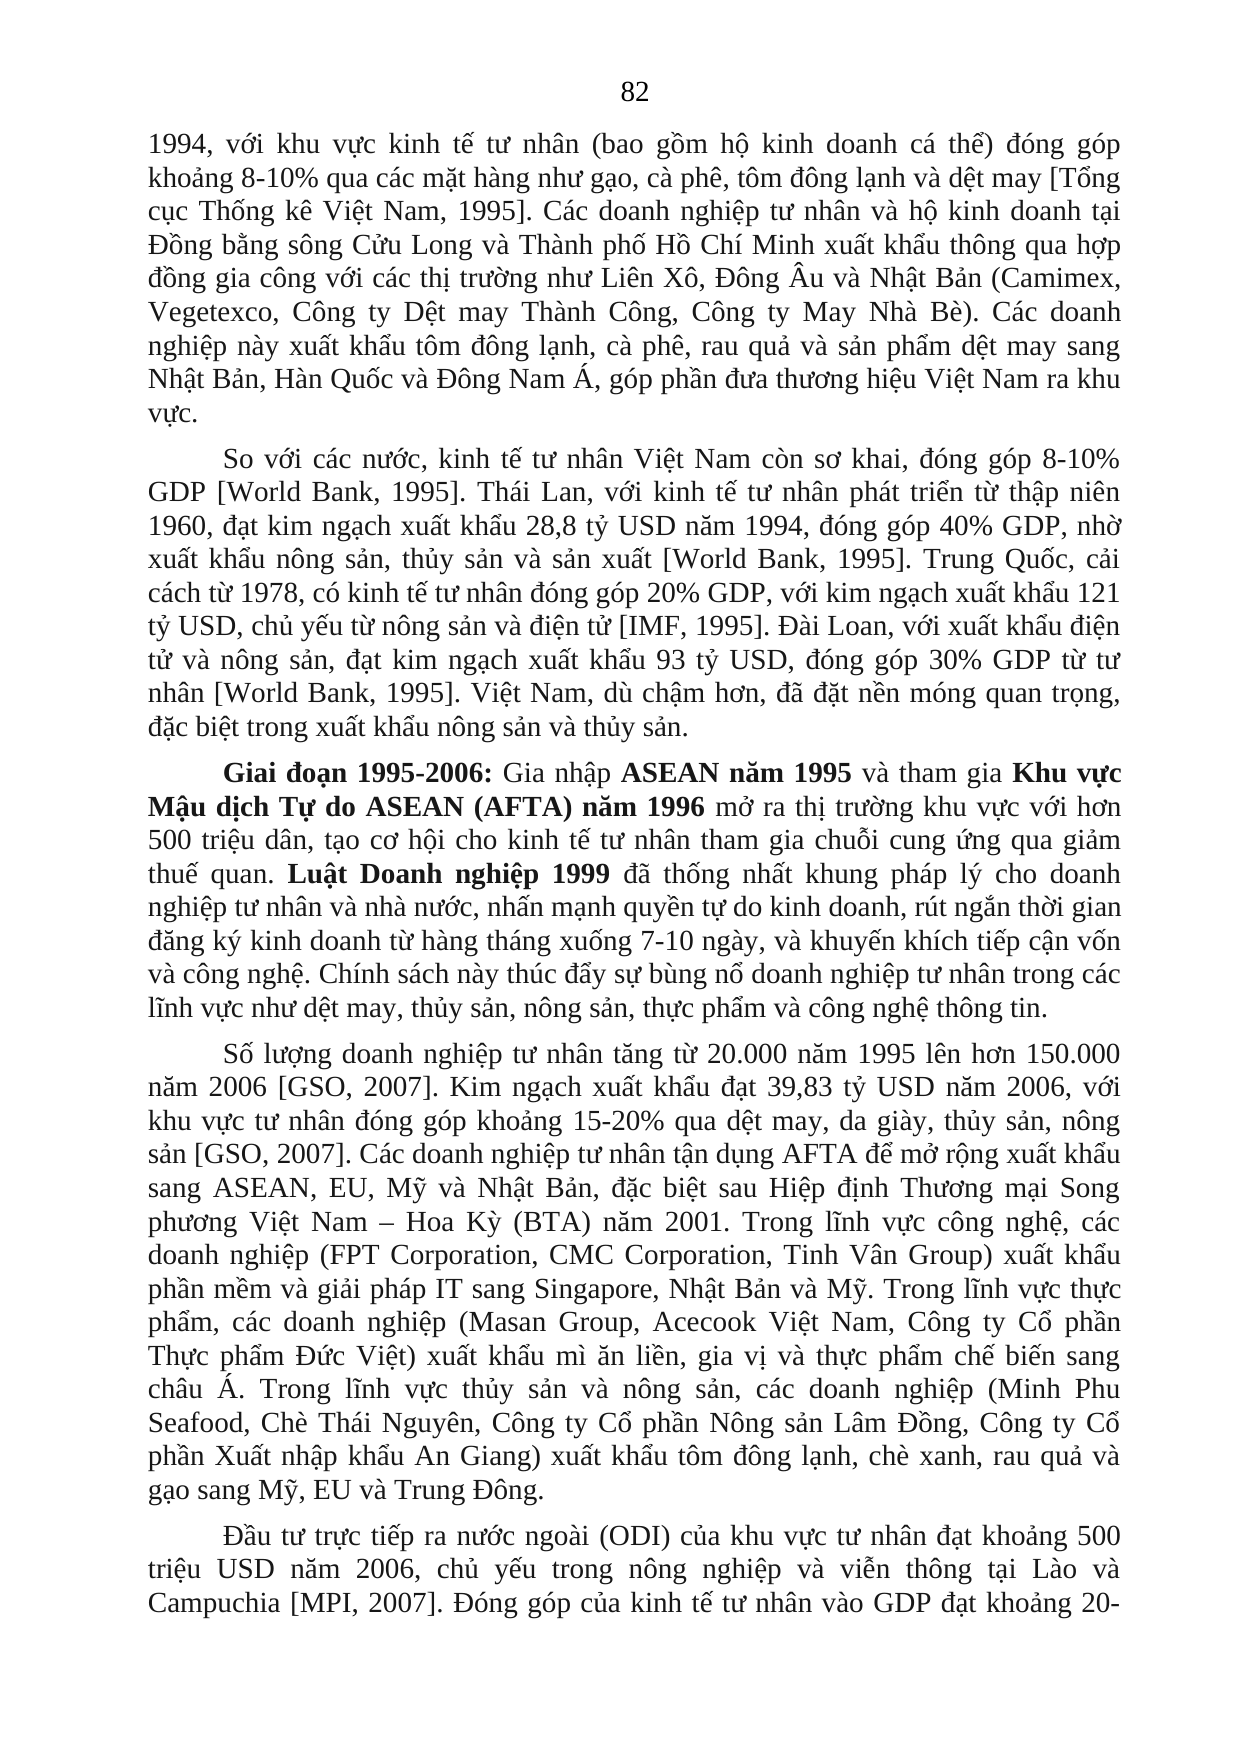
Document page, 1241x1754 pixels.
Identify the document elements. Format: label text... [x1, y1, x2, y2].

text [148, 1518, 1122, 1619]
text Số lượng doanh nghiệp tư nhân tăng từ 20.000 năm 1995 lên hơn 150.000 năm 2006 [GSO, 2007]. Kim ngạch xuất khẩu đạt 39,83 tỷ USD năm 2006, với khu vực tư nhân đóng góp khoảng 15-20% qua dệt may, da giày, thủy sản, nông sản [GSO, 2007]. Các doanh nghiệp tư nhân tận dụng AFTA để mở rộng xuất khẩu sang ASEAN, EU, Mỹ và Nhật Bản, đặc biệt sau Hiệp định Thương mại Song phương Việt Nam – Hoa Kỳ (BTA) năm 2001. Trong lĩnh vực công nghệ, các doanh nghiệp (FPT Corporation, CMC Corporation, Tinh Vân Group) xuất khẩu phần mềm và giải pháp IT sang Singapore, Nhật Bản và Mỹ. Trong lĩnh vực thực phẩm, các doanh nghiệp (Masan Group, Acecook Việt Nam, Công ty Cổ phần Thực phẩm Đức Việt) xuất khẩu mì ăn liền, gia vị và thực phẩm chế biến sang châu Á. Trong lĩnh vực thủy sản và nông sản, các doanh nghiệp (Minh Phu Seafood, Chè Thái Nguyên, Công ty Cổ phần Nông sản Lâm Đồng, Công ty Cổ phần Xuất nhập khẩu An Giang) xuất khẩu tôm đông lạnh, chè xanh, rau quả và gạo sang Mỹ, EU và Trung Đông. [148, 1036, 1122, 1506]
text Giai đoạn 1995-2006: Gia nhập ASEAN năm 1995 và tham gia Khu vực Mậu dịch Tự do ASEAN (AFTA) năm 1996 mở ra thị trường khu vực với hơn 500 triệu dân, tạo cơ hội cho kinh tế tư nhân tham gia chuỗi cung ứng qua giảm thuế quan. Luật Doanh nghiệp 1999 đã thống nhất khung pháp lý cho doanh nghiệp tư nhân và nhà nước, nhấn mạnh quyền tự do kinh doanh, rút ngắn thời gian đăng ký kinh doanh từ hàng tháng xuống 7-10 ngày, và khuyến khích tiếp cận vốn và công nghệ. Chính sách này thúc đẩy sự bùng nổ doanh nghiệp tư nhân trong các lĩnh vực như dệt may, thủy sản, nông sản, thực phẩm và công nghệ thông tin. [148, 755, 1122, 1023]
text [148, 126, 1122, 428]
text So với các nước, kinh tế tư nhân Việt Nam còn sơ khai, đóng góp 8-10% GDP [World Bank, 1995]. Thái Lan, với kinh tế tư nhân phát triển từ thập niên 1960, đạt kim ngạch xuất khẩu 28,8 tỷ USD năm 1994, đóng góp 40% GDP, nhờ xuất khẩu nông sản, thủy sản và sản xuất [World Bank, 1995]. Trung Quốc, cải cách từ 1978, có kinh tế tư nhân đóng góp 20% GDP, với kim ngạch xuất khẩu 121 tỷ USD, chủ yếu từ nông sản và điện tử [IMF, 1995]. Đài Loan, với xuất khẩu điện tử và nông sản, đạt kim ngạch xuất khẩu 93 tỷ USD, đóng góp 30% GDP từ tư nhân [World Bank, 1995]. Việt Nam, dù chậm hơn, đã đặt nền móng quan trọng, đặc biệt trong xuất khẩu nông sản và thủy sản. [148, 441, 1122, 743]
